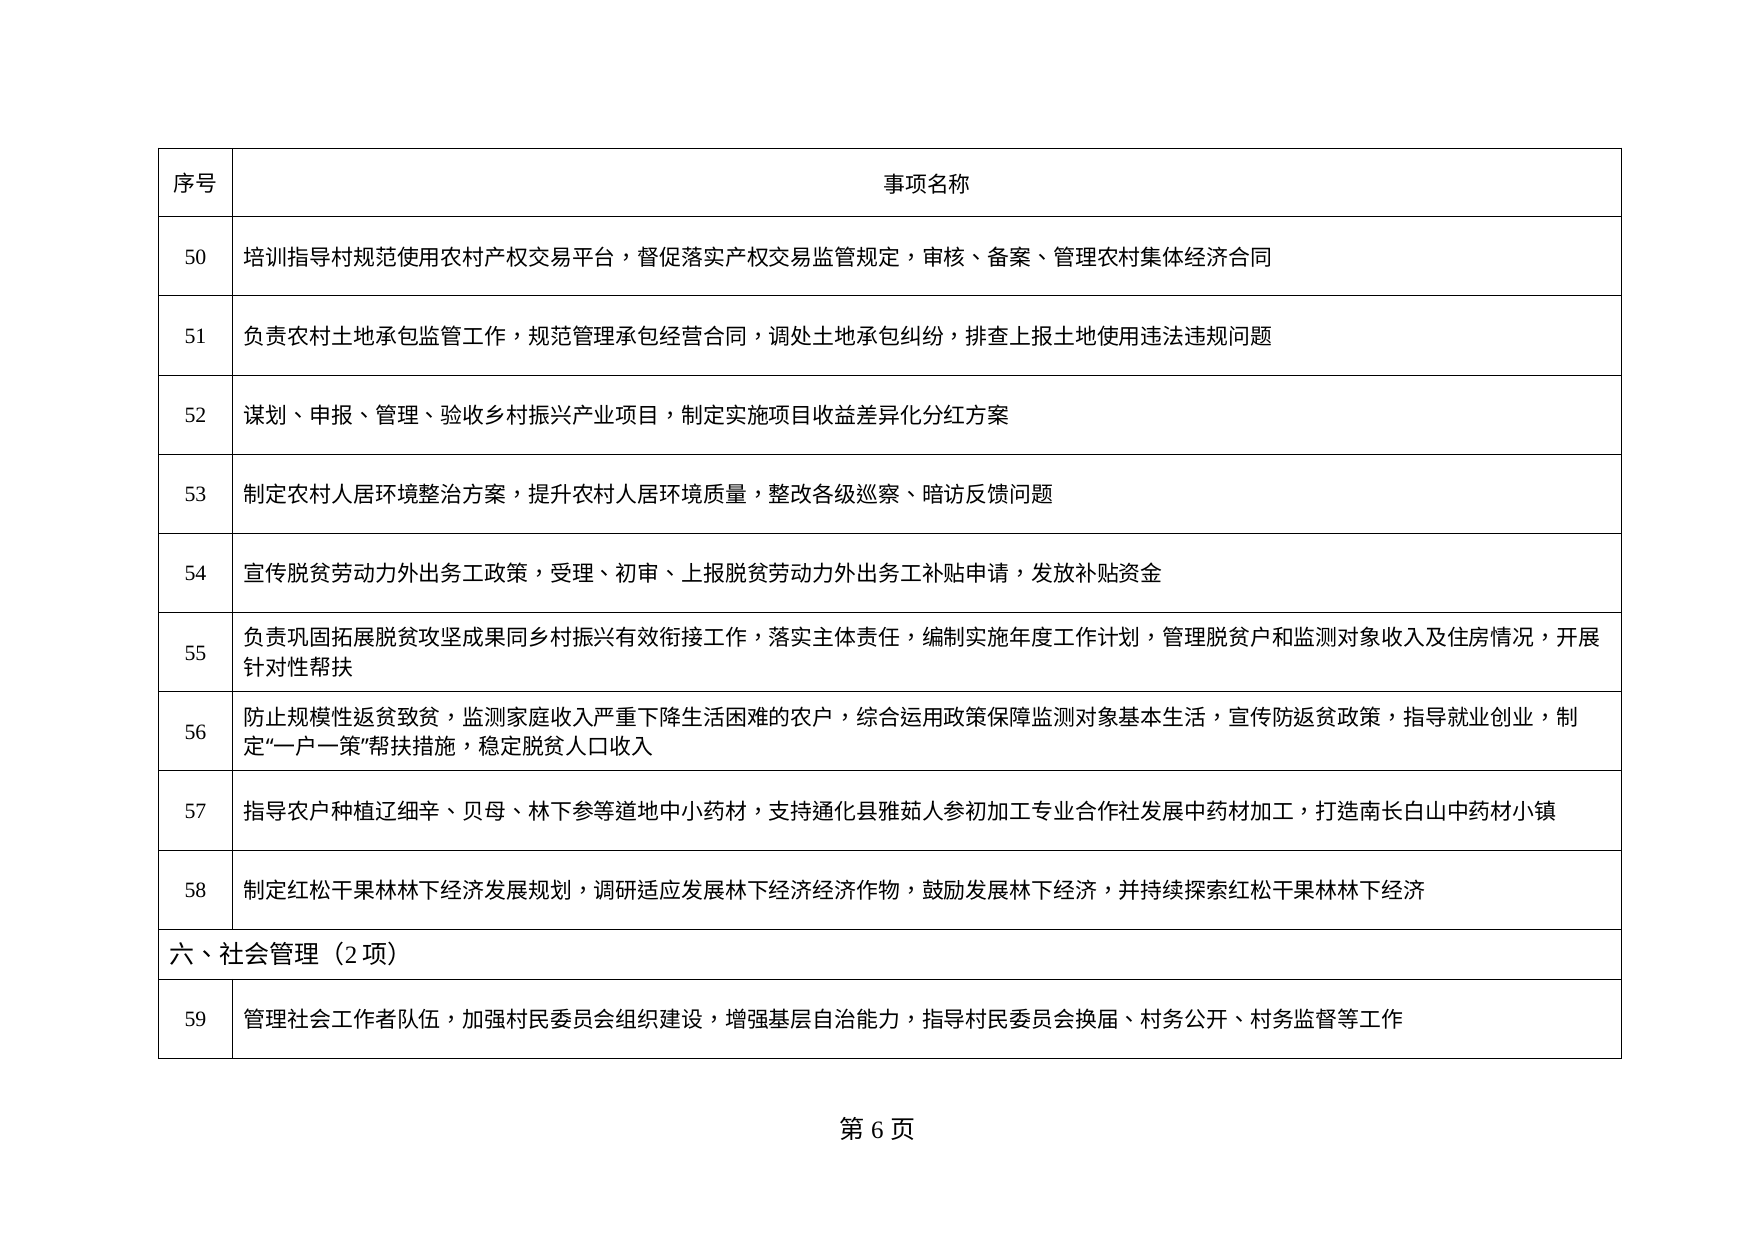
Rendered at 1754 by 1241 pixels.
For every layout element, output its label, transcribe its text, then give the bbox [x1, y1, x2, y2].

table_cell 59 [159, 980, 232, 1058]
table_cell 53 [159, 455, 232, 533]
table_cell 52 [159, 376, 232, 454]
table_cell 负责巩固拓展脱贫攻坚成果同乡村振兴有效衔接工作，落实主体责任，编制实施年度工作计划，管理脱贫户和监测对象收入及住房情况，开展针对性帮扶 [233, 613, 1621, 691]
table_cell 55 [159, 613, 232, 691]
table_cell 58 [159, 851, 232, 929]
table_cell 谋划、申报、管理、验收乡村振兴产业项目，制定实施项目收益差异化分红方案 [233, 376, 1621, 454]
table_cell 56 [159, 692, 232, 770]
table_cell 51 [159, 296, 232, 374]
table_cell 宣传脱贫劳动力外出务工政策，受理、初审、上报脱贫劳动力外出务工补贴申请，发放补贴资金 [233, 534, 1621, 612]
table_header 序号 [159, 149, 232, 216]
table_cell 负责农村土地承包监管工作，规范管理承包经营合同，调处土地承包纠纷，排查上报土地使用违法违规问题 [233, 296, 1621, 374]
table_cell 管理社会工作者队伍，加强村民委员会组织建设，增强基层自治能力，指导村民委员会换届、村务公开、村务监督等工作 [233, 980, 1621, 1058]
table_cell 50 [159, 217, 232, 295]
table_cell 六、社会管理（2项） [159, 930, 1621, 979]
table_cell 54 [159, 534, 232, 612]
table_cell 制定红松干果林林下经济发展规划，调研适应发展林下经济经济作物，鼓励发展林下经济，并持续探索红松干果林林下经济 [233, 851, 1621, 929]
table_cell 指导农户种植辽细辛、贝母、林下参等道地中小药材，支持通化县雅茹人参初加工专业合作社发展中药材加工，打造南长白山中药材小镇 [233, 771, 1621, 849]
table_cell 培训指导村规范使用农村产权交易平台，督促落实产权交易监管规定，审核、备案、管理农村集体经济合同 [233, 217, 1621, 295]
table_header 事项名称 [233, 149, 1621, 216]
table_cell 制定农村人居环境整治方案，提升农村人居环境质量，整改各级巡察、暗访反馈问题 [233, 455, 1621, 533]
table_cell 防止规模性返贫致贫，监测家庭收入严重下降生活困难的农户，综合运用政策保障监测对象基本生活，宣传防返贫政策，指导就业创业，制定“一户一策”帮扶措施，稳定脱贫人口收入 [233, 692, 1621, 770]
table_cell 57 [159, 771, 232, 849]
